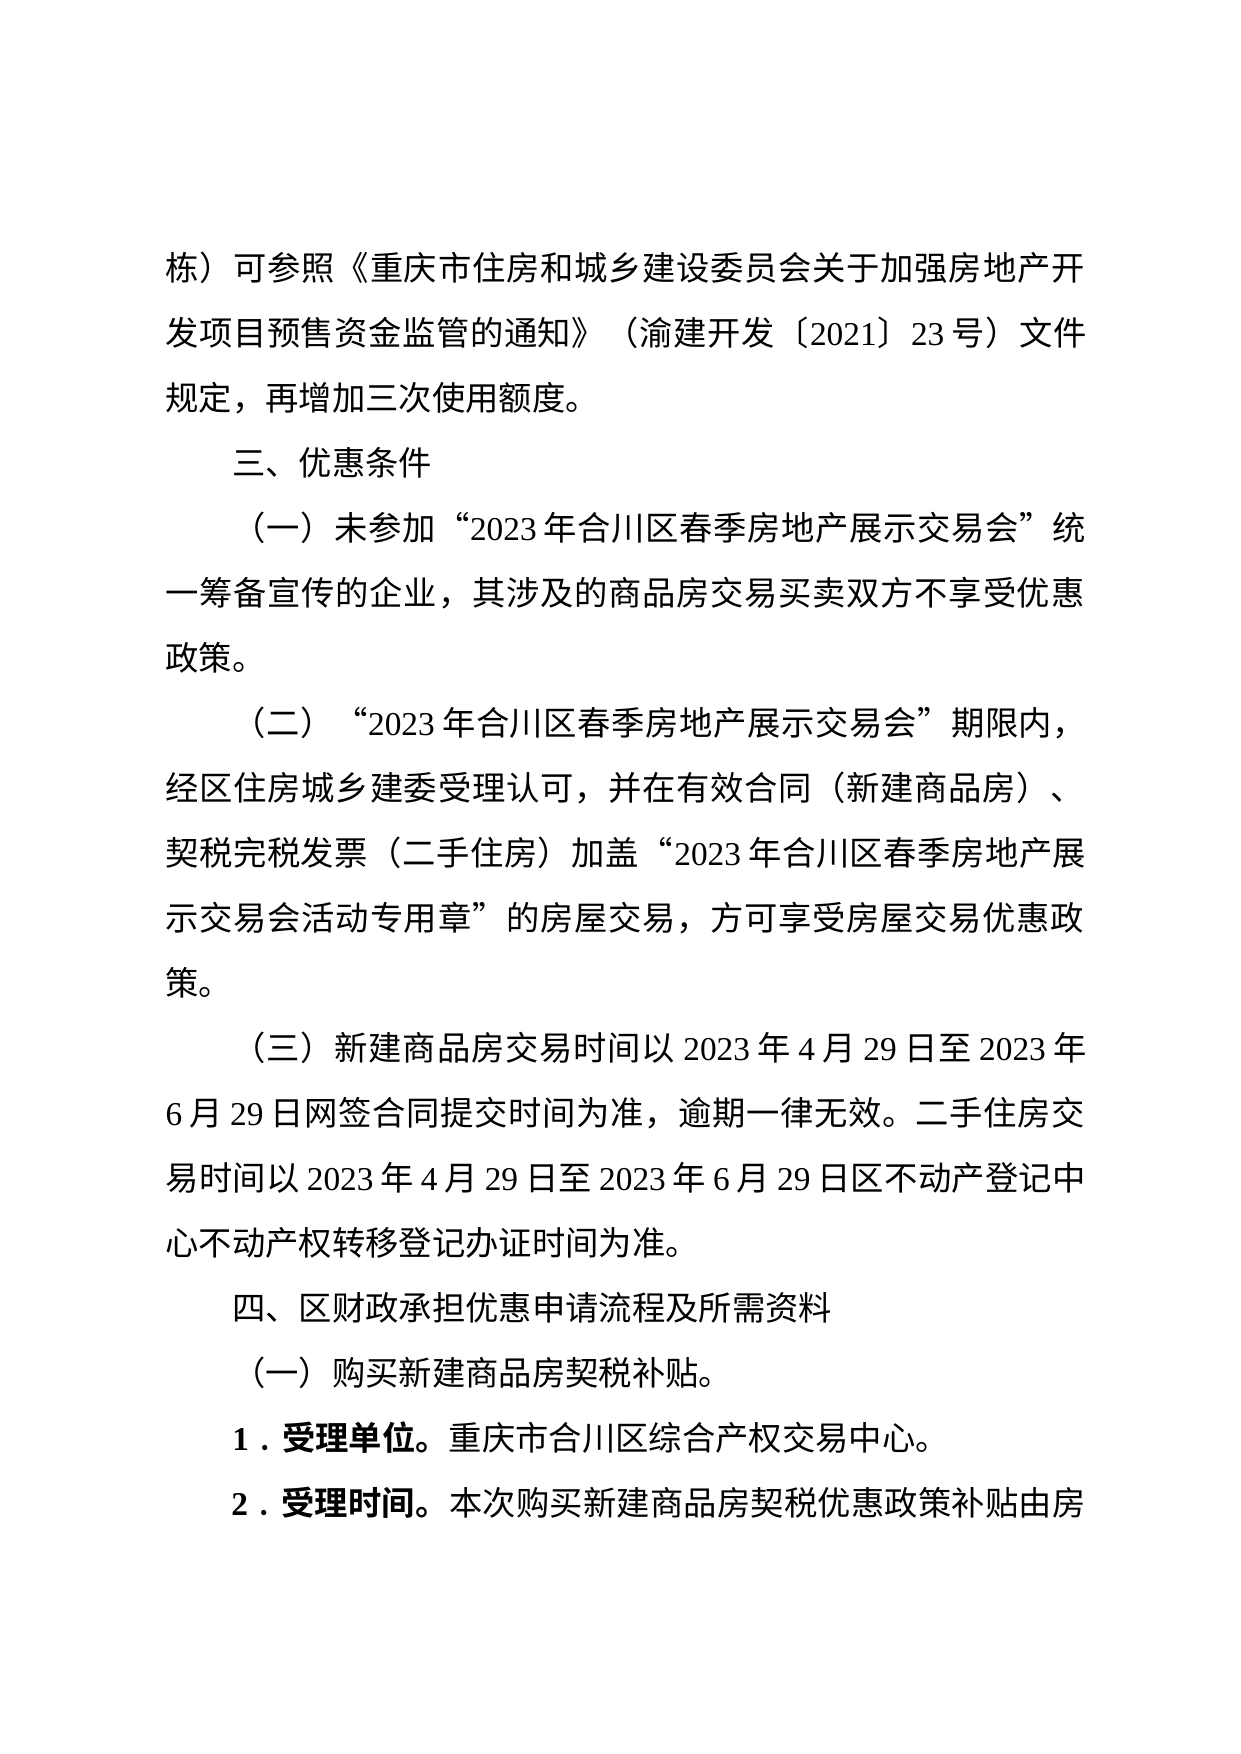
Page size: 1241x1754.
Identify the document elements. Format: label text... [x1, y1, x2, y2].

text （一）未参加“2023年合川区春季房地产展示交易会”统一筹备宣传的企业，其涉及的商品房交易买卖双方不享受优惠政策。 [165, 493, 1087, 688]
text 1﹒受理单位。重庆市合川区综合产权交易中心。 [232, 1403, 1087, 1468]
text 三、优惠条件 [165, 428, 1087, 493]
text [165, 1468, 1087, 1533]
text （二）“2023年合川区春季房地产展示交易会”期限内，经区住房城乡建委受理认可，并在有效合同（新建商品房）、契税完税发票（二手住房）加盖“2023年合川区春季房地产展示交易会活动专用章”的房屋交易，方可享受房屋交易优惠政策。 [165, 688, 1087, 1013]
text （一）购买新建商品房契税补贴。 [232, 1338, 1087, 1403]
text （三）新建商品房交易时间以2023年4月29日至2023年6月29日网签合同提交时间为准，逾期一律无效。二手住房交易时间以2023年4月29日至2023年6月29日区不动产登记中心不动产权转移登记办证时间为准。 [165, 1013, 1087, 1273]
text 四、区财政承担优惠申请流程及所需资料 [165, 1273, 1087, 1338]
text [165, 233, 1087, 428]
